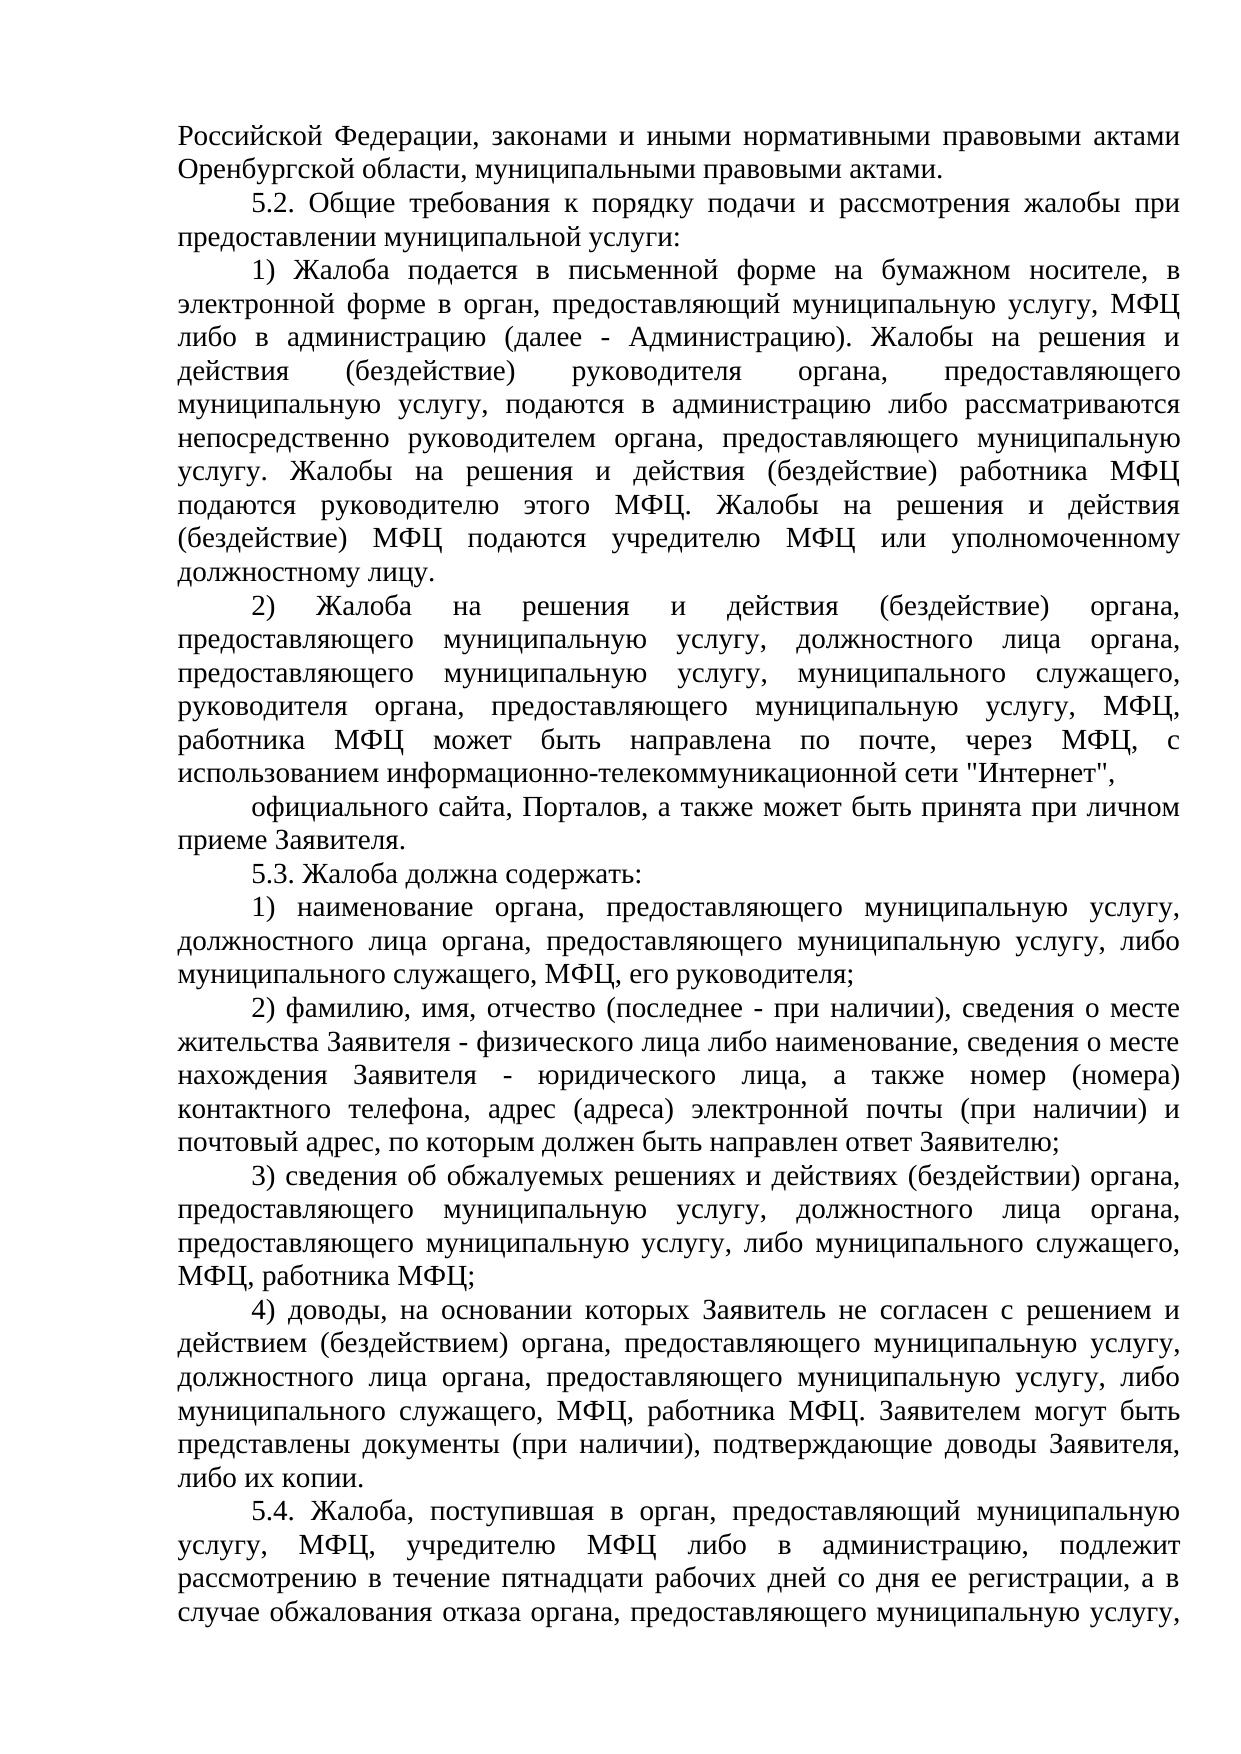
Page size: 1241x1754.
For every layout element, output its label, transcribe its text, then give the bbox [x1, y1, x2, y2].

text 1) наименование органа, предоставляющего муниципальную услугу, должностного лица органа, предоставляющего муниципальную услугу, либо муниципального служащего, МФЦ, его руководителя; [177, 889, 1181, 990]
text 1) Жалоба подается в письменной форме на бумажном носителе, в электронной форме в орган, предоставляющий муниципальную услугу, МФЦ либо в администрацию (далее - Администрацию). Жалобы на решения и действия (бездействие) руководителя органа, предоставляющего муниципальную услугу, подаются в администрацию либо рассматриваются непосредственно руководителем органа, предоставляющего муниципальную услугу. Жалобы на решения и действия (бездействие) работника МФЦ подаются руководителю этого МФЦ. Жалобы на решения и действия (бездействие) МФЦ подаются учредителю МФЦ или уполномоченному должностному лицу. [177, 252, 1181, 588]
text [177, 1493, 1181, 1627]
text 3) сведения об обжалуемых решениях и действиях (бездействии) органа, предоставляющего муниципальную услугу, должностного лица органа, предоставляющего муниципальную услугу, либо муниципального служащего, МФЦ, работника МФЦ; [177, 1158, 1181, 1292]
text 2) Жалоба на решения и действия (бездействие) органа, предоставляющего муниципальную услугу, должностного лица органа, предоставляющего муниципальную услугу, муниципального служащего, руководителя органа, предоставляющего муниципальную услугу, МФЦ, работника МФЦ может быть направлена по почте, через МФЦ, с использованием информационно-телекоммуникационной сети "Интернет", [177, 588, 1181, 789]
text официального сайта, Порталов, а также может быть принята при личном приеме Заявителя. [177, 789, 1181, 856]
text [177, 118, 1181, 185]
text 5.2. Общие требования к порядку подачи и рассмотрения жалобы при предоставлении муниципальной услуги: [177, 185, 1181, 252]
text 4) доводы, на основании которых Заявитель не согласен с решением и действием (бездействием) органа, предоставляющего муниципальную услугу, должностного лица органа, предоставляющего муниципальную услугу, либо муниципального служащего, МФЦ, работника МФЦ. Заявителем могут быть представлены документы (при наличии), подтверждающие доводы Заявителя, либо их копии. [177, 1292, 1181, 1493]
text 5.3. Жалоба должна содержать: [177, 856, 1181, 889]
text 2) фамилию, имя, отчество (последнее - при наличии), сведения о месте жительства Заявителя - физического лица либо наименование, сведения о месте нахождения Заявителя - юридического лица, а также номер (номера) контактного телефона, адрес (адреса) электронной почты (при наличии) и почтовый адрес, по которым должен быть направлен ответ Заявителю; [177, 990, 1181, 1158]
